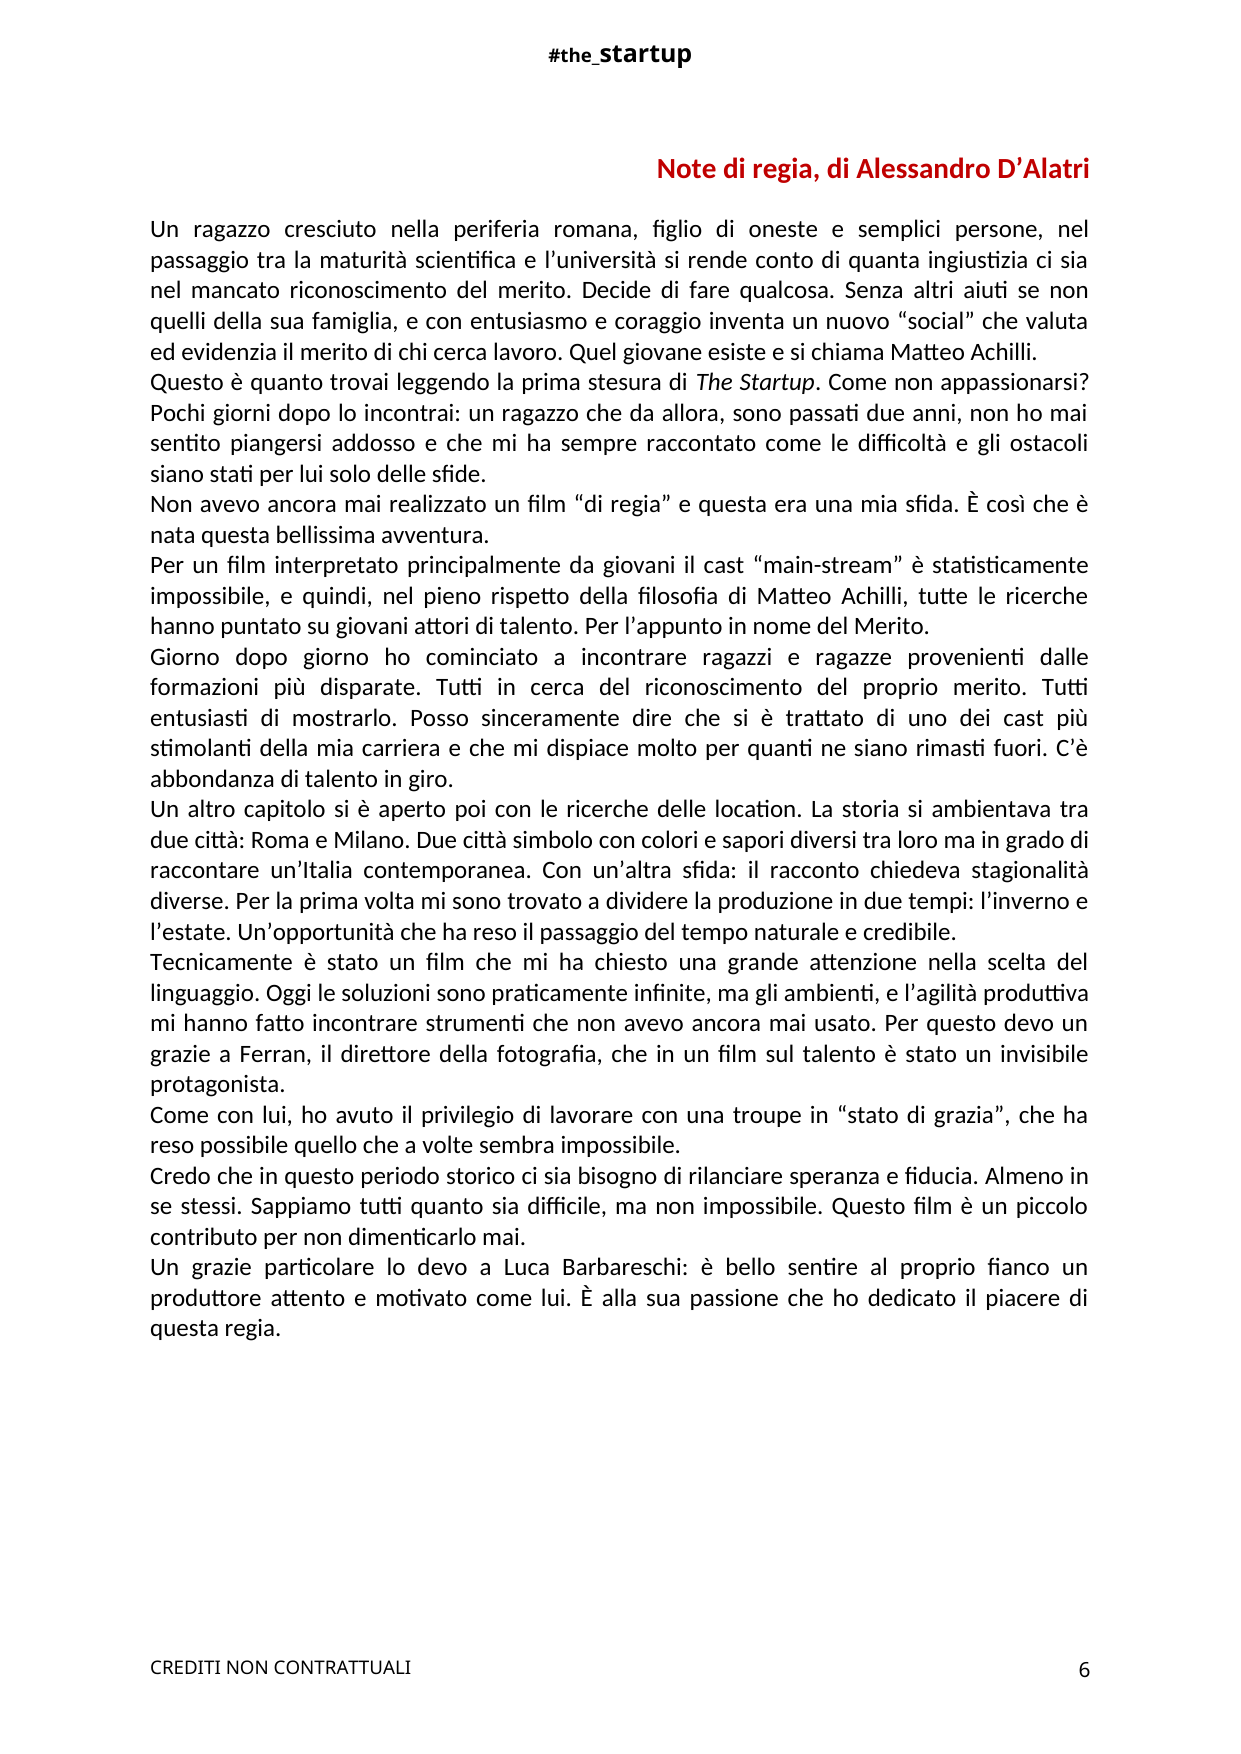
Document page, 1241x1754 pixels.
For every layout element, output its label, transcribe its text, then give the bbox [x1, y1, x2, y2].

text Un altro capitolo si è aperto poi con le ricerche delle location. La storia si ambientava tra due città: Roma e Milano. Due città simbolo con colori e sapori diversi tra loro ma in grado di raccontare un’Italia contemporanea. Con un’altra sfida: il racconto chiedeva stagionalità diverse. Per la prima volta mi sono trovato a dividere la produzione in due tempi: l’inverno e l’estate. Un’opportunità che ha reso il passaggio del tempo naturale e credibile. [150, 793, 1090, 946]
text Un ragazzo cresciuto nella periferia romana, figlio di oneste e semplici persone, nel passaggio tra la maturità scientifica e l’università si rende conto di quanta ingiustizia ci sia nel mancato riconoscimento del merito. Decide di fare qualcosa. Senza altri aiuti se non quelli della sua famiglia, e con entusiasmo e coraggio inventa un nuovo “social” che valuta ed evidenzia il merito di chi cerca lavoro. Quel giovane esiste e si chiama Matteo Achilli. [150, 214, 1090, 366]
text Questo è quanto trovai leggendo la prima stesura di The Startup. Come non appassionarsi? Pochi giorni dopo lo incontrai: un ragazzo che da allora, sono passati due anni, non ho mai sentito piangersi addosso e che mi ha sempre raccontato come le difficoltà e gli ostacoli siano stati per lui solo delle sfide. [150, 366, 1090, 488]
text Per un film interpretato principalmente da giovani il cast “main-stream” è statisticamente impossibile, e quindi, nel pieno rispetto della filosofia di Matteo Achilli, tutte le ricerche hanno puntato su giovani attori di talento. Per l’appunto in nome del Merito. [150, 549, 1090, 641]
text Non avevo ancora mai realizzato un film “di regia” e questa era una mia sfida. È così che è nata questa bellissima avventura. [150, 488, 1090, 549]
text Giorno dopo giorno ho cominciato a incontrare ragazzi e ragazze provenienti dalle formazioni più disparate. Tutti in cerca del riconoscimento del proprio merito. Tutti entusiasti di mostrarlo. Posso sinceramente dire che si è trattato di uno dei cast più stimolanti della mia carriera e che mi dispiace molto per quanti ne siano rimasti fuori. C’è abbondanza di talento in giro. [150, 641, 1090, 793]
text Note di regia, di Alessandro D’Alatri [150, 150, 1090, 186]
text Come con lui, ho avuto il privilegio di lavorare con una troupe in “stato di grazia”, che ha reso possibile quello che a volte sembra impossibile. [150, 1099, 1090, 1160]
text Credo che in questo periodo storico ci sia bisogno di rilanciare speranza e fiducia. Almeno in se stessi. Sappiamo tutti quanto sia difficile, ma non impossibile. Questo film è un piccolo contributo per non dimenticarlo mai. [150, 1160, 1090, 1251]
text Un grazie particolare lo devo a Luca Barbareschi: è bello sentire al proprio fianco un produttore attento e motivato come lui. È alla sua passione che ho dedicato il piacere di questa regia. [150, 1251, 1090, 1343]
text Tecnicamente è stato un film che mi ha chiesto una grande attenzione nella scelta del linguaggio. Oggi le soluzioni sono praticamente infinite, ma gli ambienti, e l’agilità produttiva mi hanno fatto incontrare strumenti che non avevo ancora mai usato. Per questo devo un grazie a Ferran, il direttore della fotografia, che in un film sul talento è stato un invisibile protagonista. [150, 946, 1090, 1099]
